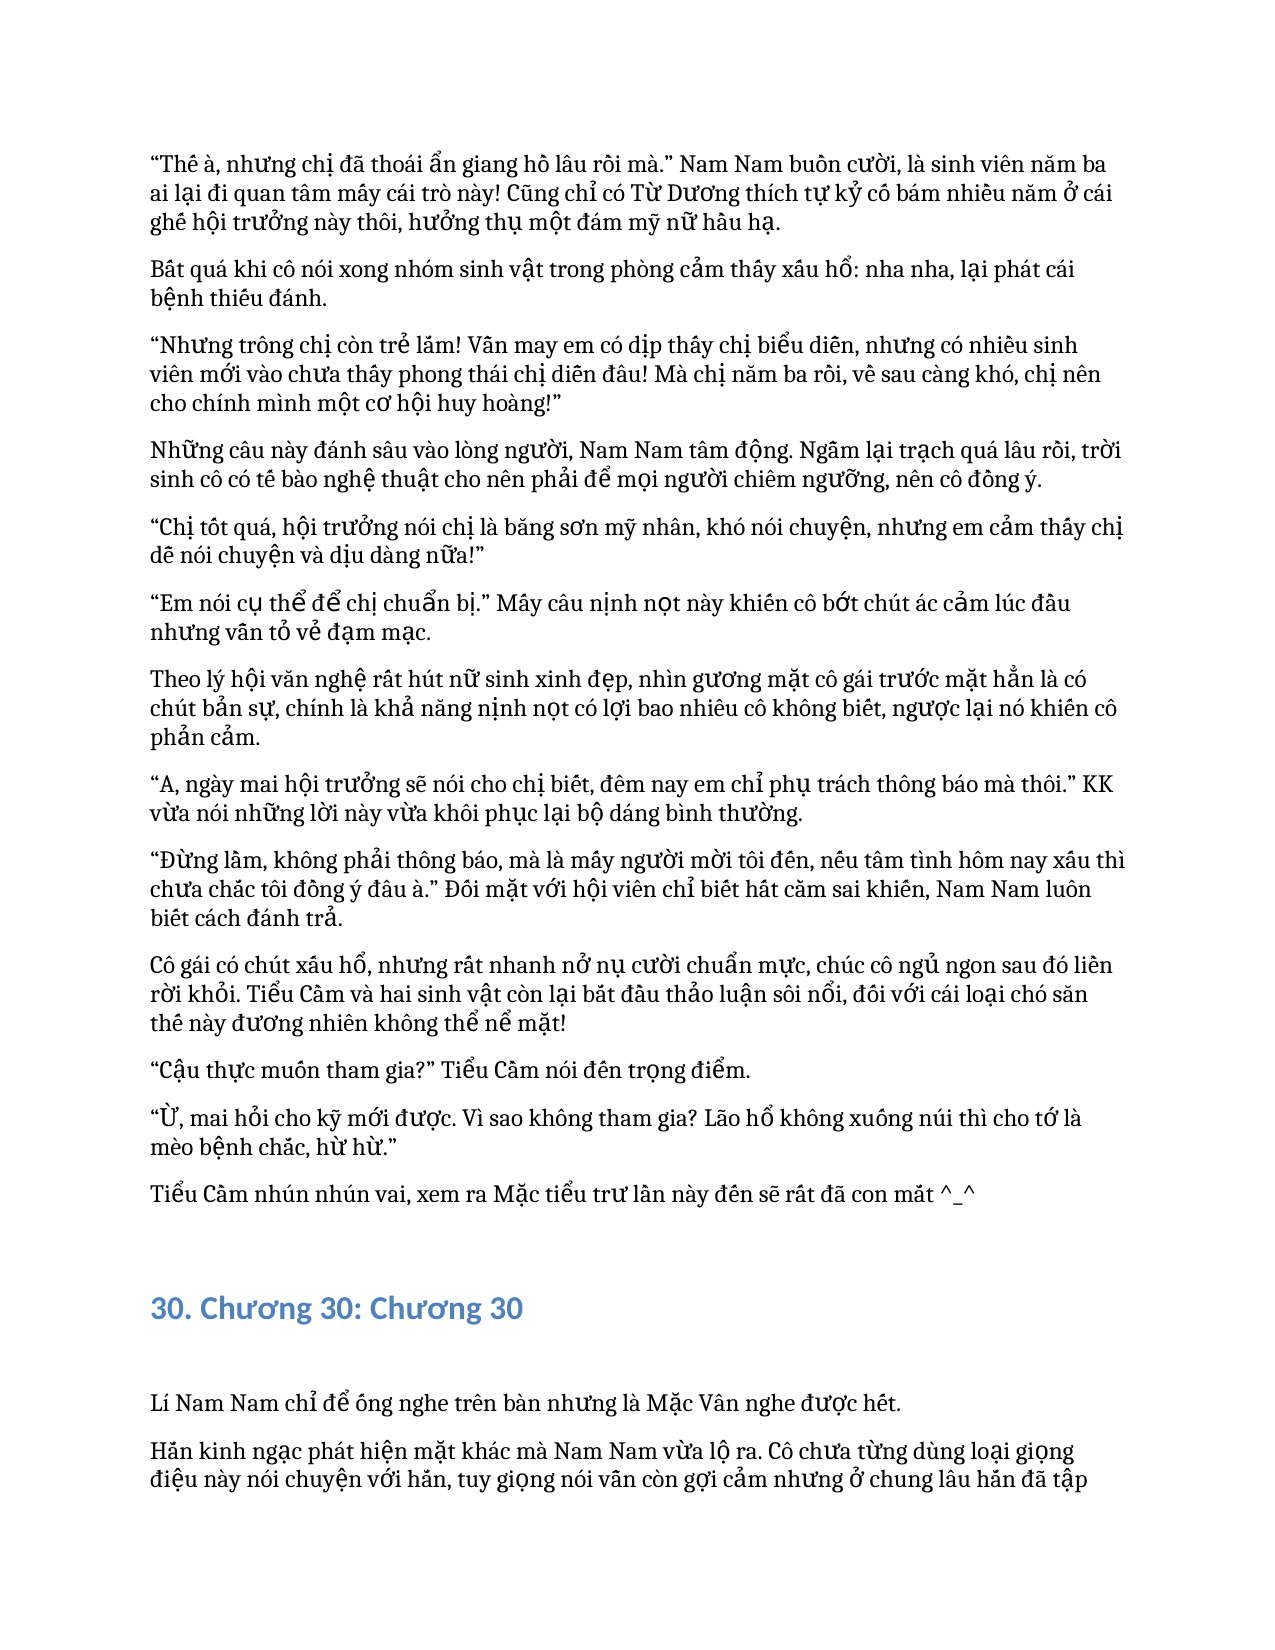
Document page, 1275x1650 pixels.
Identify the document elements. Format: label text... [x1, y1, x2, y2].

text “Cậu thực muốn tham gia?” Tiểu Cầm nói đến trọng điểm. [150, 1056, 1125, 1085]
text “Nhưng trông chị còn trẻ lắm! Vẫn may em có dịp thấy chị biểu diễn, nhưng có nhiều sinh viên mới vào chưa thấy phong thái chị diễn đâu! Mà chị năm ba rồi, về sau càng khó, chị nên cho chính mình một cơ hội huy hoàng!” [150, 331, 1125, 417]
text Cô gái có chút xấu hổ, nhưng rất nhanh nở nụ cười chuẩn mực, chúc cô ngủ ngon sau đó liền rời khỏi. Tiểu Cầm và hai sinh vật còn lại bắt đầu thảo luận sôi nổi, đối với cái loại chó săn thế này đương nhiên không thể nể mặt! [150, 951, 1125, 1037]
text Tiểu Cầm nhún nhún vai, xem ra Mặc tiểu trư lần này đến sẽ rất đã con mắt ^_^ [150, 1180, 1125, 1266]
text “Ừ, mai hỏi cho kỹ mới được. Vì sao không tham gia? Lão hổ không xuống núi thì cho tớ là mèo bệnh chắc, hừ hừ.” [150, 1104, 1125, 1161]
text Lí Nam Nam chỉ để ống nghe trên bàn nhưng là Mặc Vân nghe được hết. [150, 1332, 1125, 1418]
text “Chị tốt quá, hội trưởng nói chị là băng sơn mỹ nhân, khó nói chuyện, nhưng em cảm thấy chị dễ nói chuyện và dịu dàng nữa!” [150, 512, 1125, 570]
text Bất quá khi cô nói xong nhóm sinh vật trong phòng cảm thấy xấu hổ: nha nha, lại phát cái bệnh thiếu đánh. [150, 255, 1125, 312]
text Theo lý hội văn nghệ rất hút nữ sinh xinh đẹp, nhìn gương mặt cô gái trước mặt hẳn là có chút bản sự, chính là khả năng nịnh nọt có lợi bao nhiêu cô không biết, ngược lại nó khiến cô phản cảm. [150, 665, 1125, 751]
text “A, ngày mai hội trưởng sẽ nói cho chị biết, đêm nay em chỉ phụ trách thông báo mà thôi.” KK vừa nói những lời này vừa khôi phục lại bộ dáng bình thường. [150, 770, 1125, 827]
subtitle 30. Chương 30: Chương 30 [150, 1287, 1125, 1328]
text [150, 1437, 1125, 1494]
text “Thế à, nhưng chị đã thoái ẩn giang hồ lâu rồi mà.” Nam Nam buồn cười, là sinh viên năm ba ai lại đi quan tâm mấy cái trò này! Cũng chỉ có Từ Dương thích tự kỷ cố bám nhiều năm ở cái ghế hội trưởng này thôi, hưởng thụ một đám mỹ nữ hầu hạ. [150, 150, 1125, 236]
text Những câu này đánh sâu vào lòng người, Nam Nam tâm động. Ngẫm lại trạch quá lâu rồi, trời sinh cô có tế bào nghệ thuật cho nên phải để mọi người chiêm ngưỡng, nên cô đồng ý. [150, 436, 1125, 494]
text “Đừng lầm, không phải thông báo, mà là mấy người mời tôi đến, nếu tâm tình hôm nay xấu thì chưa chắc tôi đồng ý đâu à.” Đối mặt với hội viên chỉ biết hất cằm sai khiến, Nam Nam luôn biết cách đánh trả. [150, 846, 1125, 932]
text “Em nói cụ thể để chị chuẩn bị.” Mấy câu nịnh nọt này khiến cô bớt chút ác cảm lúc đầu nhưng vẫn tỏ vẻ đạm mạc. [150, 589, 1125, 646]
